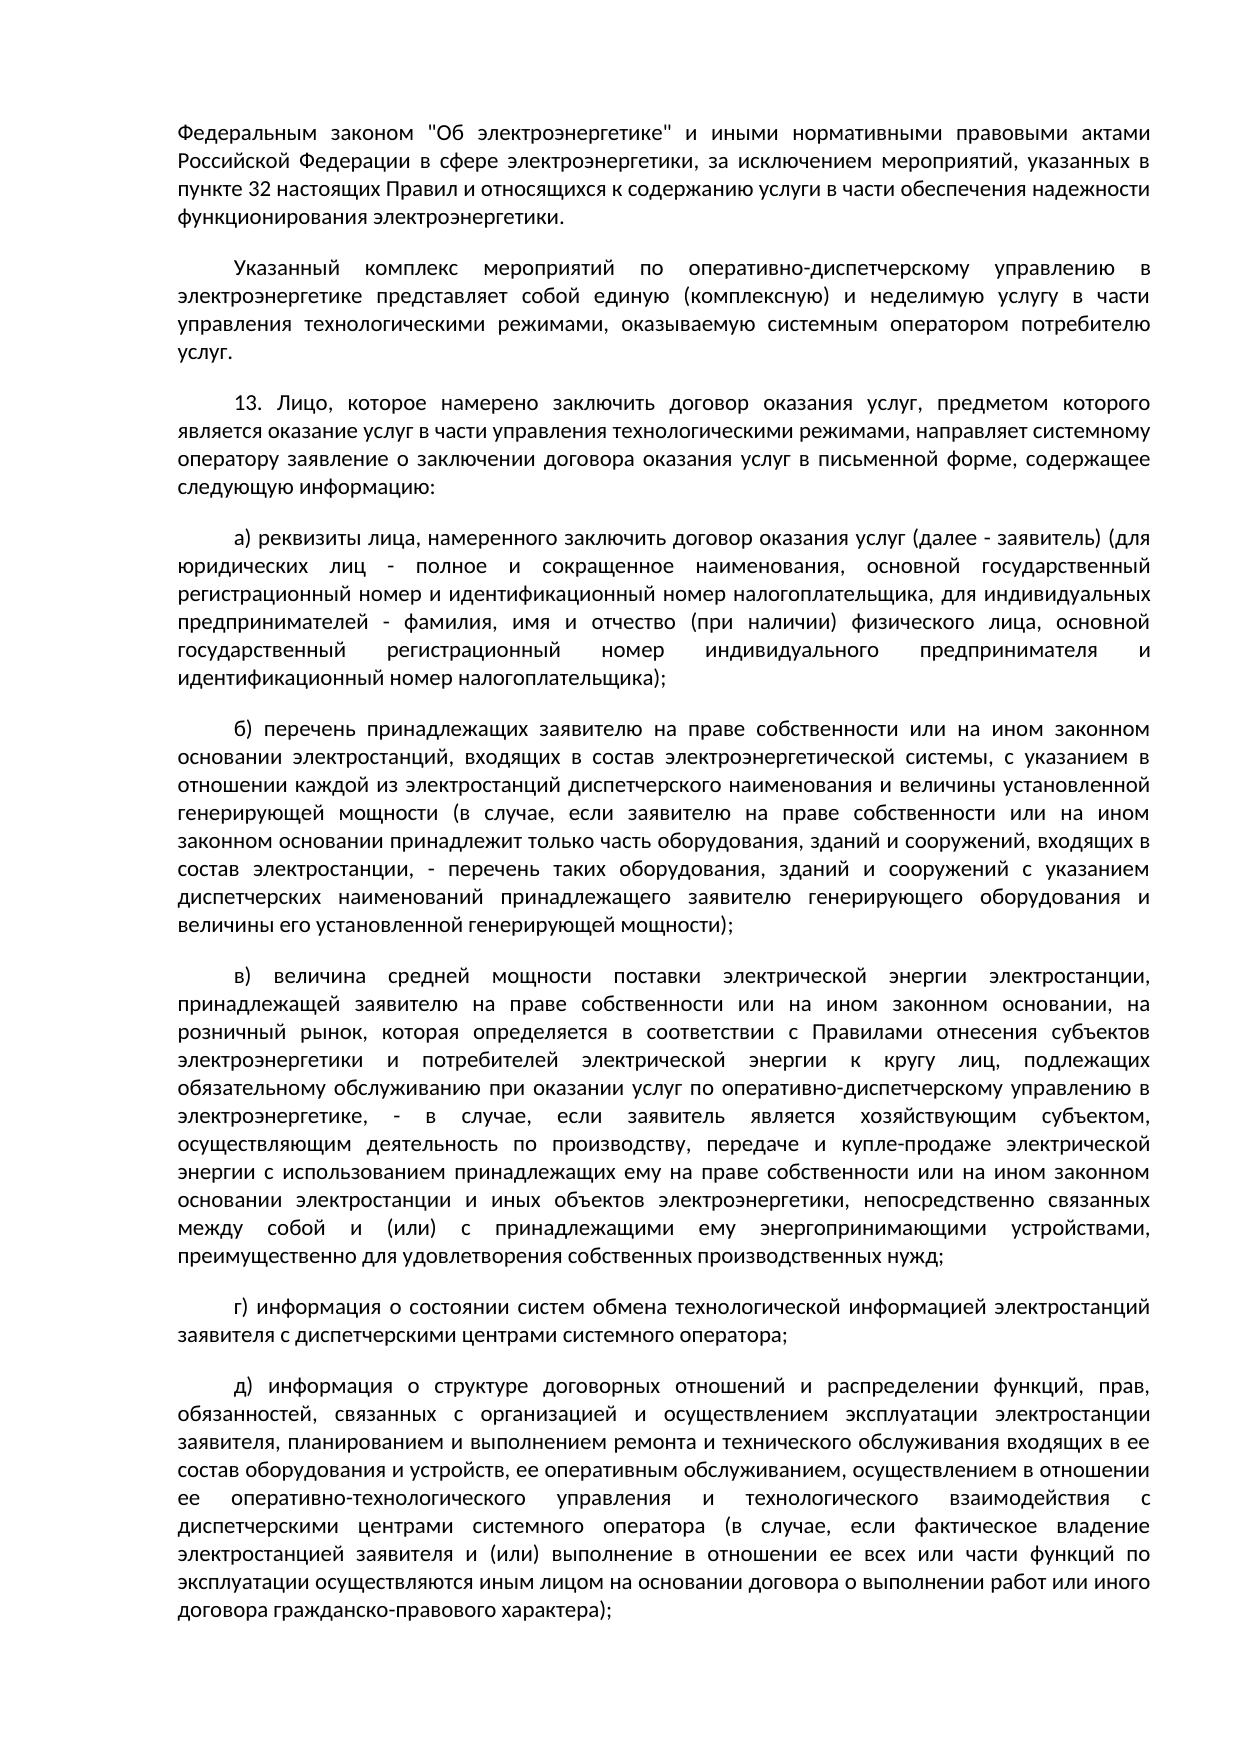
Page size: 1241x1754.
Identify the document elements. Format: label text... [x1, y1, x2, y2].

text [177, 118, 1152, 230]
text а) реквизиты лица, намеренного заключить договор оказания услуг (далее - заявитель) (для юридических лиц - полное и сокращенное наименования, основной государственный регистрационный номер и идентификационный номер налогоплательщика, для индивидуальных предпринимателей - фамилия, имя и отчество (при наличии) физического лица, основной государственный регистрационный номер индивидуального предпринимателя и идентификационный номер налогоплательщика); [177, 523, 1152, 691]
text д) информация о структуре договорных отношений и распределении функций, прав, обязанностей, связанных с организацией и осуществлением эксплуатации электростанции заявителя, планированием и выполнением ремонта и технического обслуживания входящих в ее состав оборудования и устройств, ее оперативным обслуживанием, осуществлением в отношении ее оперативно-технологического управления и технологического взаимодействия с диспетчерскими центрами системного оператора (в случае, если фактическое владение электростанцией заявителя и (или) выполнение в отношении ее всех или части функций по эксплуатации осуществляются иным лицом на основании договора о выполнении работ или иного договора гражданско-правового характера); [177, 1371, 1152, 1623]
text г) информация о состоянии систем обмена технологической информацией электростанций заявителя с диспетчерскими центрами системного оператора; [177, 1292, 1152, 1348]
text б) перечень принадлежащих заявителю на праве собственности или на ином законном основании электростанций, входящих в состав электроэнергетической системы, с указанием в отношении каждой из электростанций диспетчерского наименования и величины установленной генерирующей мощности (в случае, если заявителю на праве собственности или на ином законном основании принадлежит только часть оборудования, зданий и сооружений, входящих в состав электростанции, - перечень таких оборудования, зданий и сооружений с указанием диспетчерских наименований принадлежащего заявителю генерирующего оборудования и величины его установленной генерирующей мощности); [177, 714, 1152, 938]
text в) величина средней мощности поставки электрической энергии электростанции, принадлежащей заявителю на праве собственности или на ином законном основании, на розничный рынок, которая определяется в соответствии с Правилами отнесения субъектов электроэнергетики и потребителей электрической энергии к кругу лиц, подлежащих обязательному обслуживанию при оказании услуг по оперативно-диспетчерскому управлению в электроэнергетике, - в случае, если заявитель является хозяйствующим субъектом, осуществляющим деятельность по производству, передаче и купле-продаже электрической энергии с использованием принадлежащих ему на праве собственности или на ином законном основании электростанции и иных объектов электроэнергетики, непосредственно связанных между собой и (или) с принадлежащими ему энергопринимающими устройствами, преимущественно для удовлетворения собственных производственных нужд; [177, 961, 1152, 1269]
text 13. Лицо, которое намерено заключить договор оказания услуг, предметом которого является оказание услуг в части управления технологическими режимами, направляет системному оператору заявление о заключении договора оказания услуг в письменной форме, содержащее следующую информацию: [177, 388, 1152, 500]
text Указанный комплекс мероприятий по оперативно-диспетчерскому управлению в электроэнергетике представляет собой единую (комплексную) и неделимую услугу в части управления технологическими режимами, оказываемую системным оператором потребителю услуг. [177, 253, 1152, 365]
